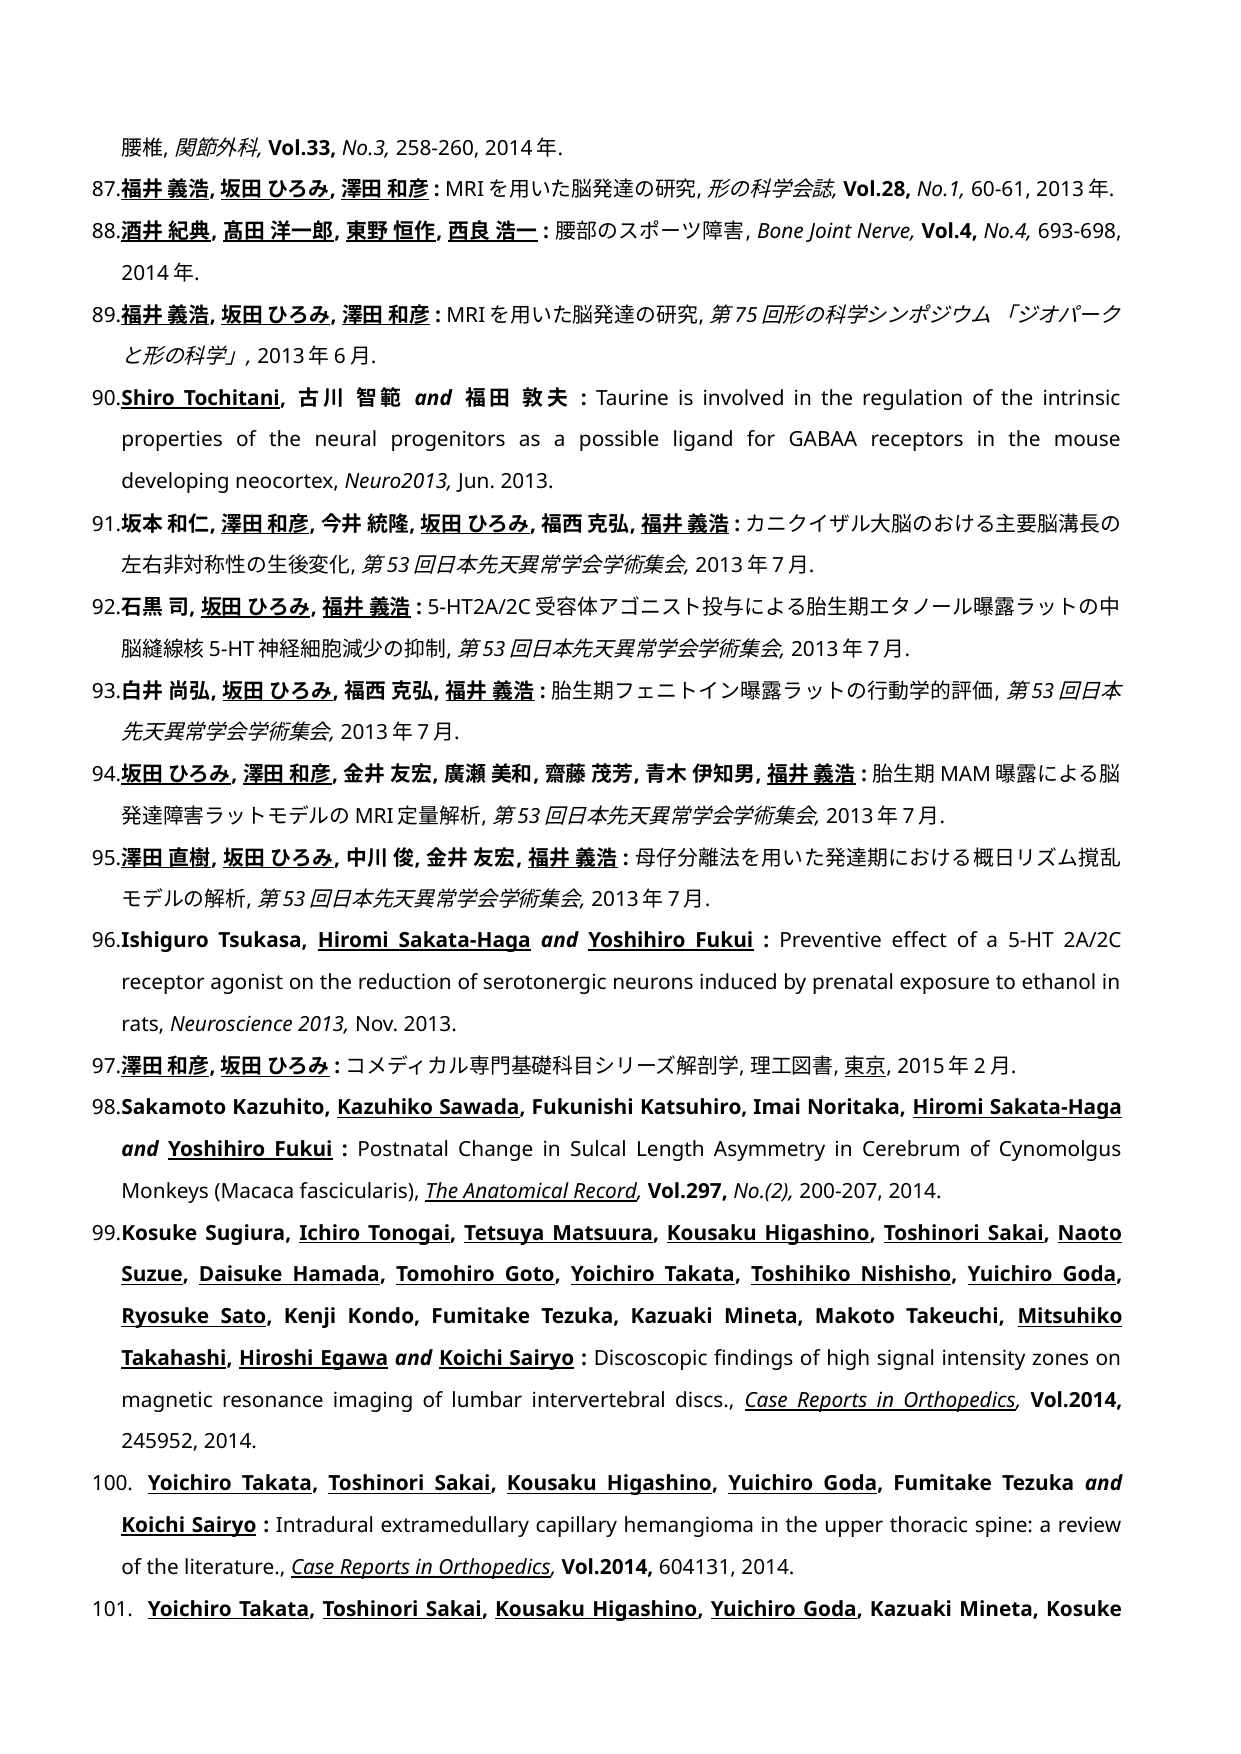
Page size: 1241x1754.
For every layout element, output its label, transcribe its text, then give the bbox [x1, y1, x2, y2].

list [92, 125, 1122, 167]
list 石黒 司, 坂田 ひろみ, 福井 義浩 : 5-HT2A/2C受容体アゴニスト投与による胎生期エタノール曝露ラットの中脳縫線核5-HT神経細胞減少の抑制, 第53回日本先天異常学会学術集会, 2013年7月. [92, 584, 1122, 668]
list 福井 義浩, 坂田 ひろみ, 澤田 和彦 : MRIを用いた脳発達の研究, 第75回形の科学シンポジウム 「ジオパークと形の科学」, 2013年6月. [92, 292, 1122, 376]
list Yoichiro Takata, Toshinori Sakai, Kousaku Higashino, Yuichiro Goda, Fumitake Tezuka and Koichi Sairyo : Intradural extramedullary capillary hemangioma in the upper thoracic spine: a review of the literature., Case Reports in Orthopedics, Vol.2014, 604131, 2014. [92, 1462, 1122, 1587]
list Ishiguro Tsukasa, Hiromi Sakata-Haga and Yoshihiro Fukui : Preventive effect of a 5-HT 2A/2C receptor agonist on the reduction of serotonergic neurons induced by prenatal exposure to ethanol in rats, Neuroscience 2013, Nov. 2013. [92, 919, 1122, 1044]
list Shiro Tochitani, 古川 智範 and 福田 敦夫 : Taurine is involved in the regulation of the intrinsic properties of the neural progenitors as a possible ligand for GABAA receptors in the mouse developing neocortex, Neuro2013, Jun. 2013. [92, 376, 1122, 501]
list 坂田 ひろみ, 澤田 和彦, 金井 友宏, 廣瀬 美和, 齋藤 茂芳, 青木 伊知男, 福井 義浩 : 胎生期MAM曝露による脳発達障害ラットモデルのMRI定量解析, 第53回日本先天異常学会学術集会, 2013年7月. [92, 752, 1122, 835]
list Kosuke Sugiura, Ichiro Tonogai, Tetsuya Matsuura, Kousaku Higashino, Toshinori Sakai, Naoto Suzue, Daisuke Hamada, Tomohiro Goto, Yoichiro Takata, Toshihiko Nishisho, Yuichiro Goda, Ryosuke Sato, Kenji Kondo, Fumitake Tezuka, Kazuaki Mineta, Makoto Takeuchi, Mitsuhiko Takahashi, Hiroshi Egawa and Koichi Sairyo : Discoscopic findings of high signal intensity zones on magnetic resonance imaging of lumbar intervertebral discs., Case Reports in Orthopedics, Vol.2014, 245952, 2014. [92, 1211, 1122, 1462]
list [92, 1587, 1122, 1629]
list 澤田 和彦, 坂田 ひろみ : コメディカル専門基礎科目シリーズ解剖学, 理工図書, 東京, 2015年2月. [92, 1044, 1122, 1086]
list 福井 義浩, 坂田 ひろみ, 澤田 和彦 : MRIを用いた脳発達の研究, 形の科学会誌, Vol.28, No.1, 60-61, 2013年. [92, 167, 1122, 209]
list 白井 尚弘, 坂田 ひろみ, 福西 克弘, 福井 義浩 : 胎生期フェニトイン曝露ラットの行動学的評価, 第53回日本先天異常学会学術集会, 2013年7月. [92, 668, 1122, 752]
list 澤田 直樹, 坂田 ひろみ, 中川 俊, 金井 友宏, 福井 義浩 : 母仔分離法を用いた発達期における概日リズム撹乱モデルの解析, 第53回日本先天異常学会学術集会, 2013年7月. [92, 835, 1122, 919]
list 坂本 和仁, 澤田 和彦, 今井 統隆, 坂田 ひろみ, 福西 克弘, 福井 義浩 : カニクイザル大脳のおける主要脳溝長の左右非対称性の生後変化, 第53回日本先天異常学会学術集会, 2013年7月. [92, 501, 1122, 584]
list Sakamoto Kazuhito, Kazuhiko Sawada, Fukunishi Katsuhiro, Imai Noritaka, Hiromi Sakata-Haga and Yoshihiro Fukui : Postnatal Change in Sulcal Length Asymmetry in Cerebrum of Cynomolgus Monkeys (Macaca fascicularis), The Anatomical Record, Vol.297, No.(2), 200-207, 2014. [92, 1086, 1122, 1211]
list 酒井 紀典, 髙田 洋一郎, 東野 恒作, 西良 浩一 : 腰部のスポーツ障害, Bone Joint Nerve, Vol.4, No.4, 693-698, 2014年. [92, 209, 1122, 292]
